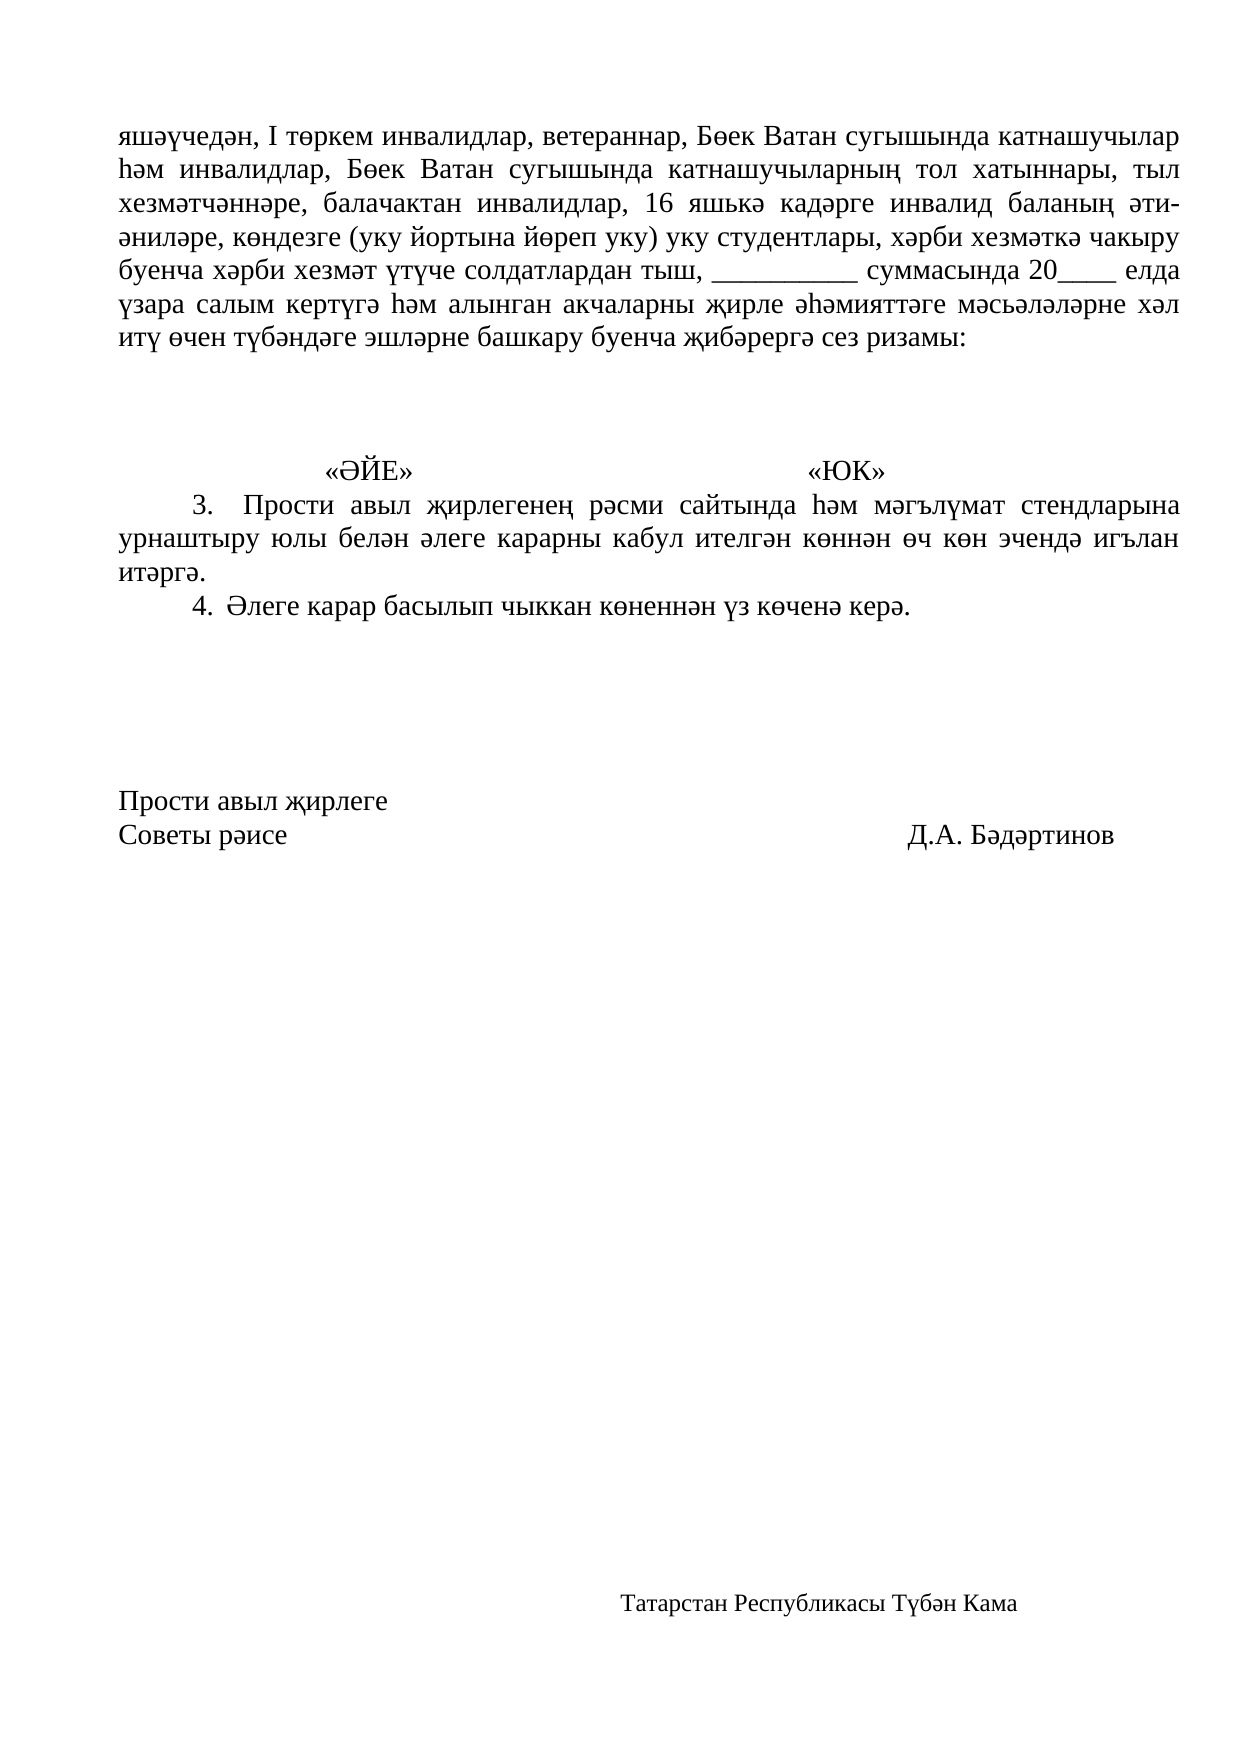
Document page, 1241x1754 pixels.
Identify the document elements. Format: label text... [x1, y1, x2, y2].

text Татарстан Республикасы Түбән Кама [620, 1588, 1181, 1617]
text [118, 118, 1181, 353]
text Советы рәисе Д.А. Бәдәртинов [118, 817, 1181, 851]
text Прости авыл җирлеге [118, 783, 1181, 817]
text 3. Прости авыл җирлегенең рәсми сайтында һәм мәгълүмат стендларына урнаштыру юлы белән әлеге карарны кабул ителгән көннән өч көн эчендә игълан итәргә. [118, 487, 1181, 588]
text «ӘЙЕ» «ЮК» [118, 453, 1181, 487]
text 4. Әлеге карар басылып чыккан көненнән үз көченә керә. [118, 588, 1181, 621]
